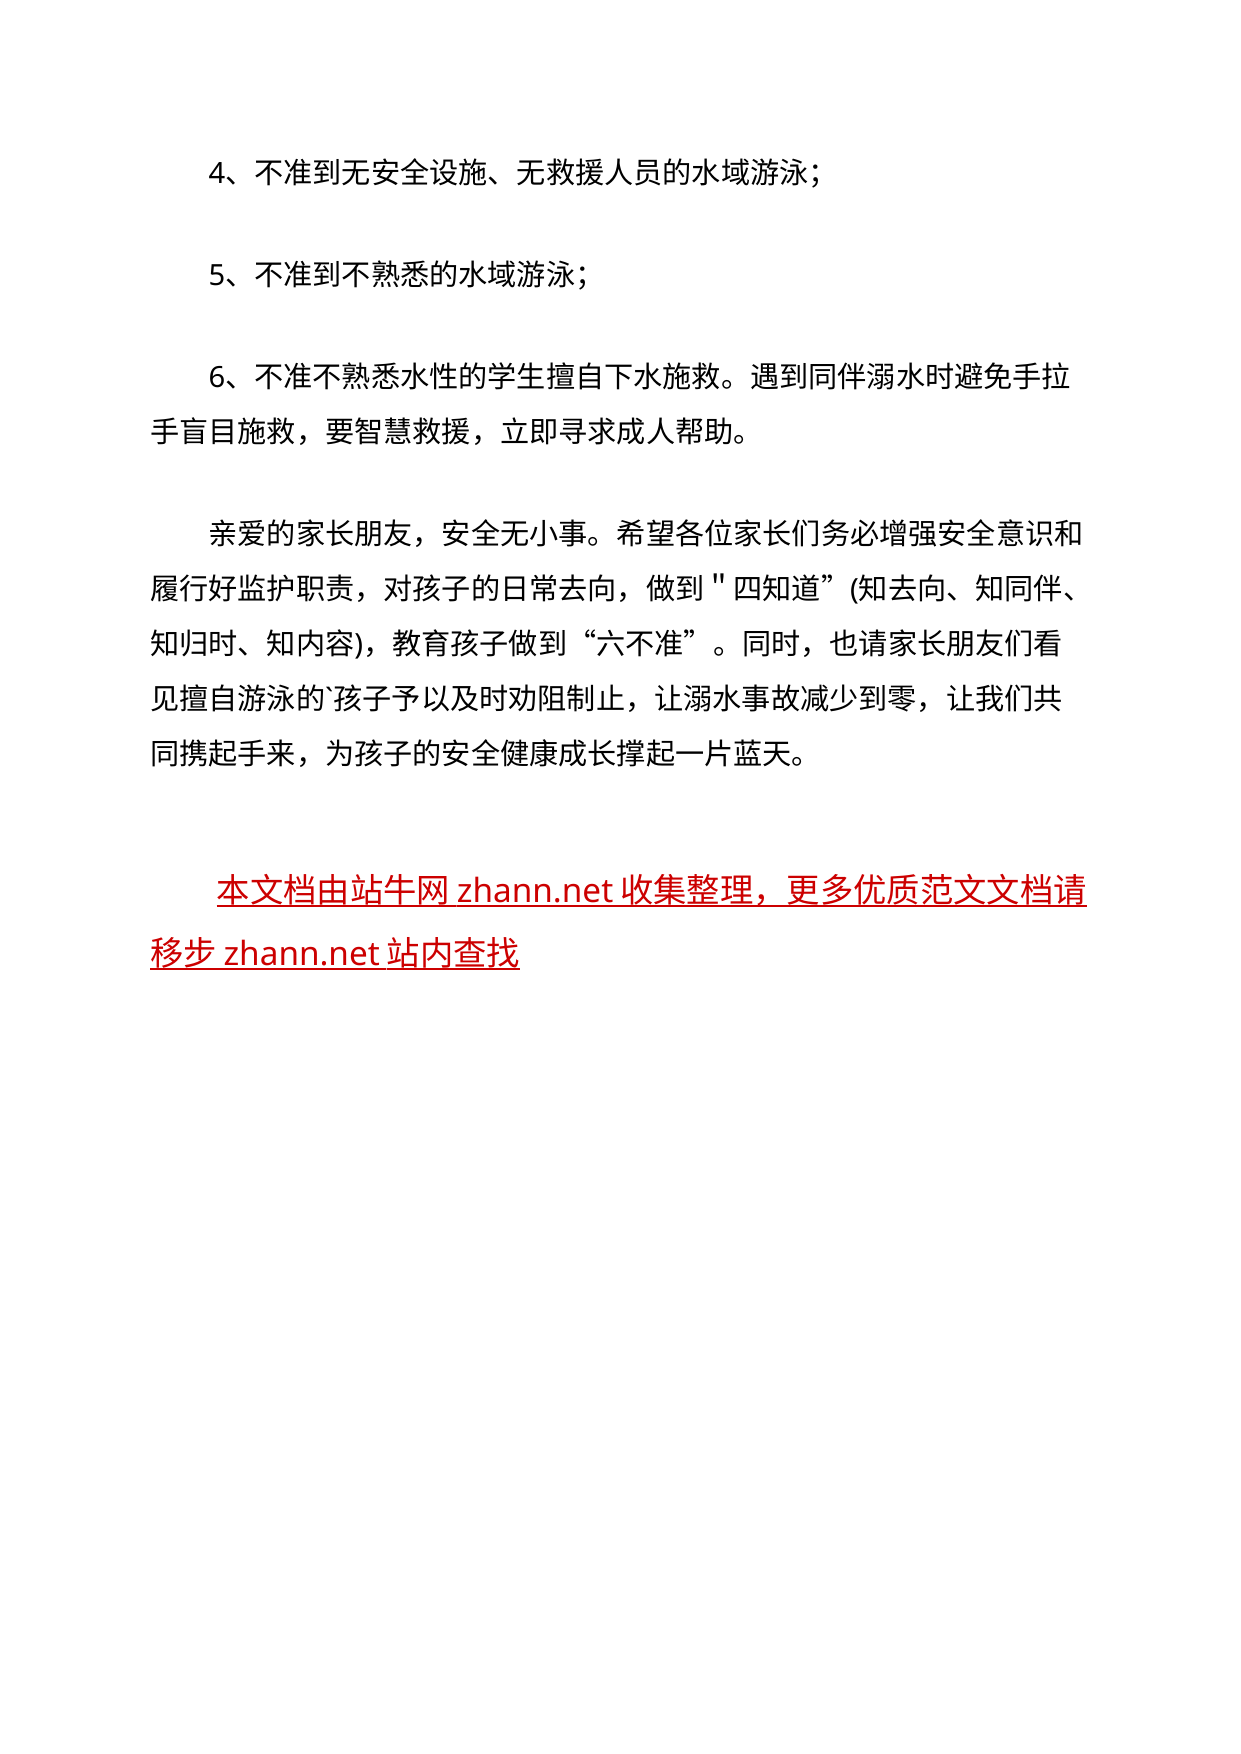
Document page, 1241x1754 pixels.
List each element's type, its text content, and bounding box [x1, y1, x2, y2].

text 5、不准到不熟悉的水域游泳； [150, 252, 1090, 294]
text 6、不准不熟悉水性的学生擅自下水施救。遇到同伴溺水时避免手拉手盲目施救，要智慧救援，立即寻求成人帮助。 [150, 354, 1090, 451]
text 本文档由站牛网zhann.net收集整理，更多优质范文文档请移步zhann.net站内查找 [150, 864, 1090, 975]
text 亲爱的家长朋友，安全无小事。希望各位家长们务必增强安全意识和履行好监护职责，对孩子的日常去向，做到＂四知道”(知去向、知同伴、知归时、知内容)，教育孩子做到“六不准”。同时，也请家长朋友们看见擅自游泳的`孩子予以及时劝阻制止，让溺水事故减少到零，让我们共同携起手来，为孩子的安全健康成长撑起一片蓝天。 [150, 511, 1090, 773]
text 4、不准到无安全设施、无救援人员的水域游泳； [150, 150, 1090, 192]
